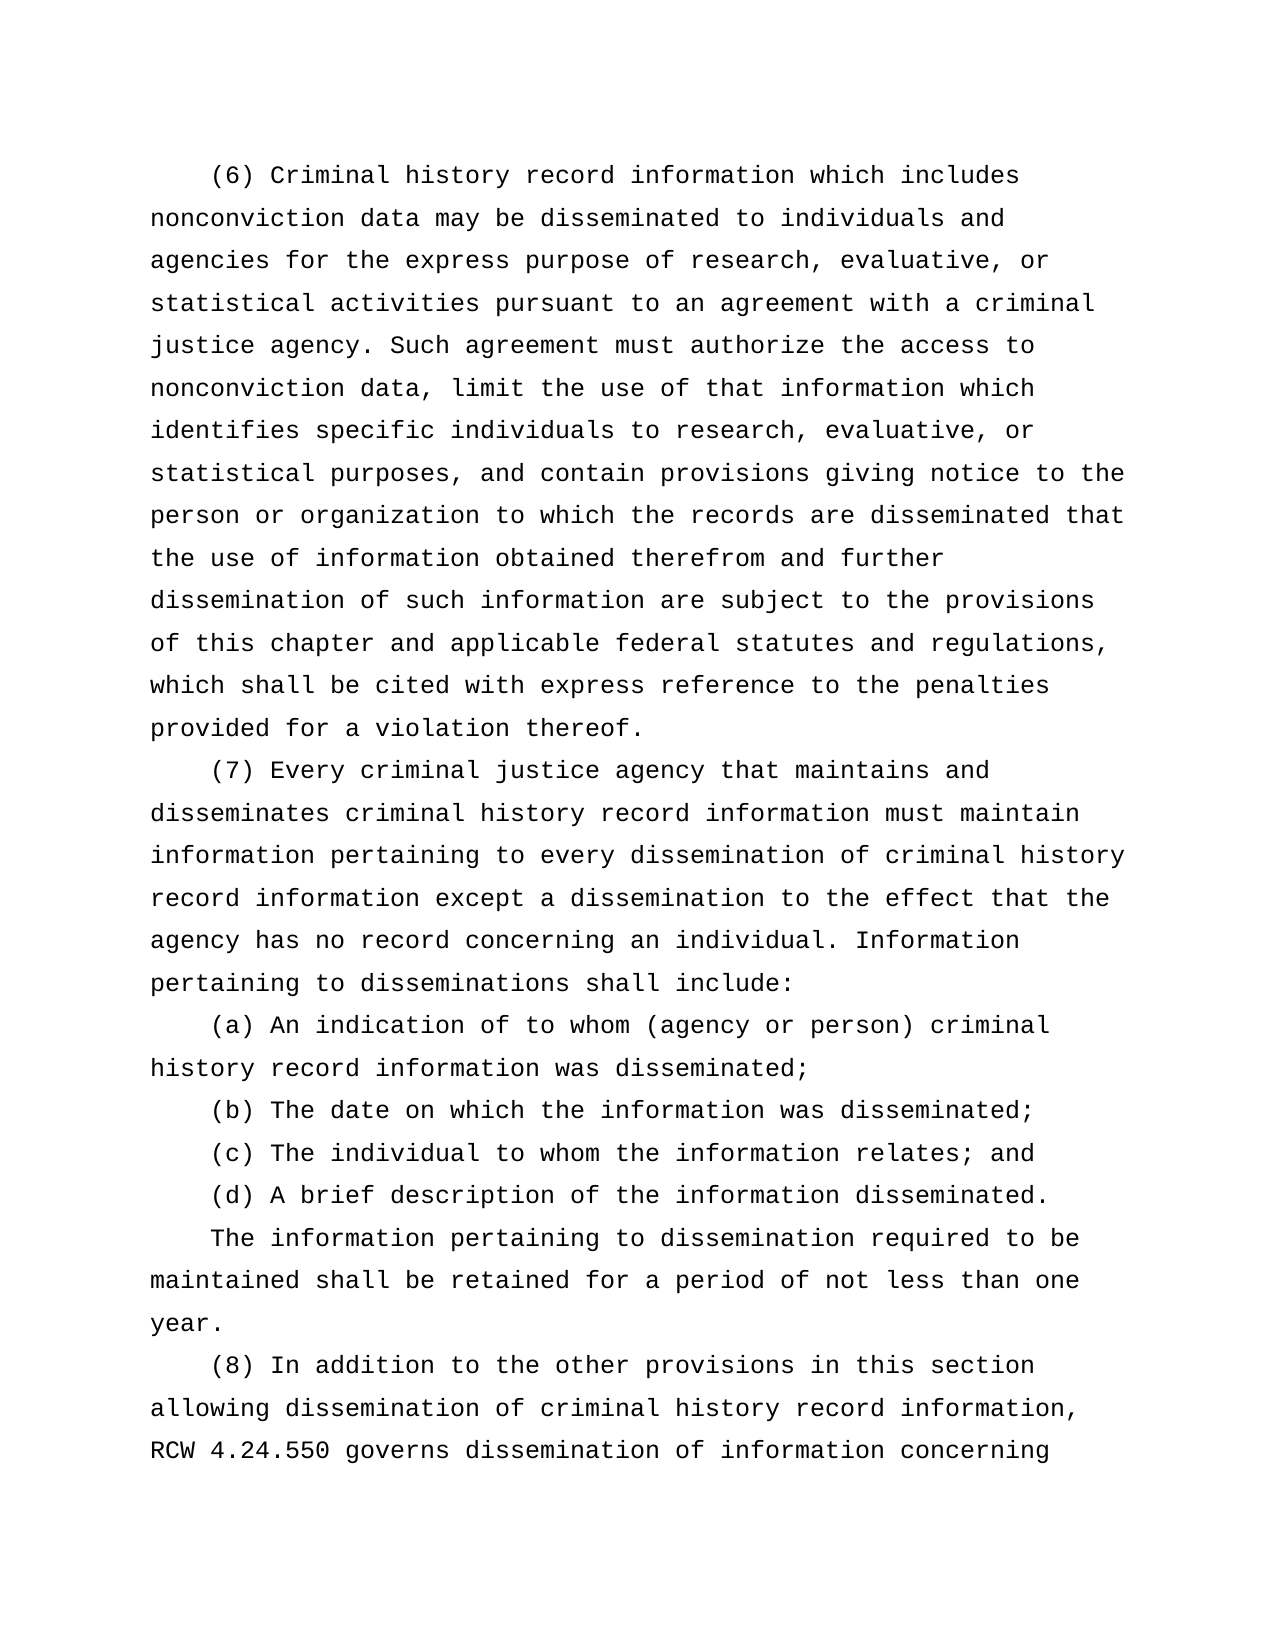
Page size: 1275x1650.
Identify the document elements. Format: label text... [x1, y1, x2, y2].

text (b) The date on which the information was disseminated; [150, 1085, 1125, 1127]
text (d) A brief description of the information disseminated. [150, 1170, 1125, 1212]
text (c) The individual to whom the information relates; and [150, 1127, 1125, 1170]
text (6) Criminal history record information which includes nonconviction data may be disseminated to individuals and agencies for the express purpose of research, evaluative, or statistical activities pursuant to an agreement with a criminal justice agency. Such agreement must authorize the access to nonconviction data, limit the use of that information which identifies specific individuals to research, evaluative, or statistical purposes, and contain provisions giving notice to the person or organization to which the records are disseminated that the use of information obtained therefrom and further dissemination of such information are subject to the provisions of this chapter and applicable federal statutes and regulations, which shall be cited with express reference to the penalties provided for a violation thereof. [150, 150, 1125, 745]
text The information pertaining to dissemination required to be maintained shall be retained for a period of not less than one year. [150, 1212, 1125, 1340]
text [150, 1340, 1125, 1467]
text (7) Every criminal justice agency that maintains and disseminates criminal history record information must maintain information pertaining to every dissemination of criminal history record information except a dissemination to the effect that the agency has no record concerning an individual. Information pertaining to disseminations shall include: [150, 745, 1125, 1000]
text (a) An indication of to whom (agency or person) criminal history record information was disseminated; [150, 1000, 1125, 1085]
